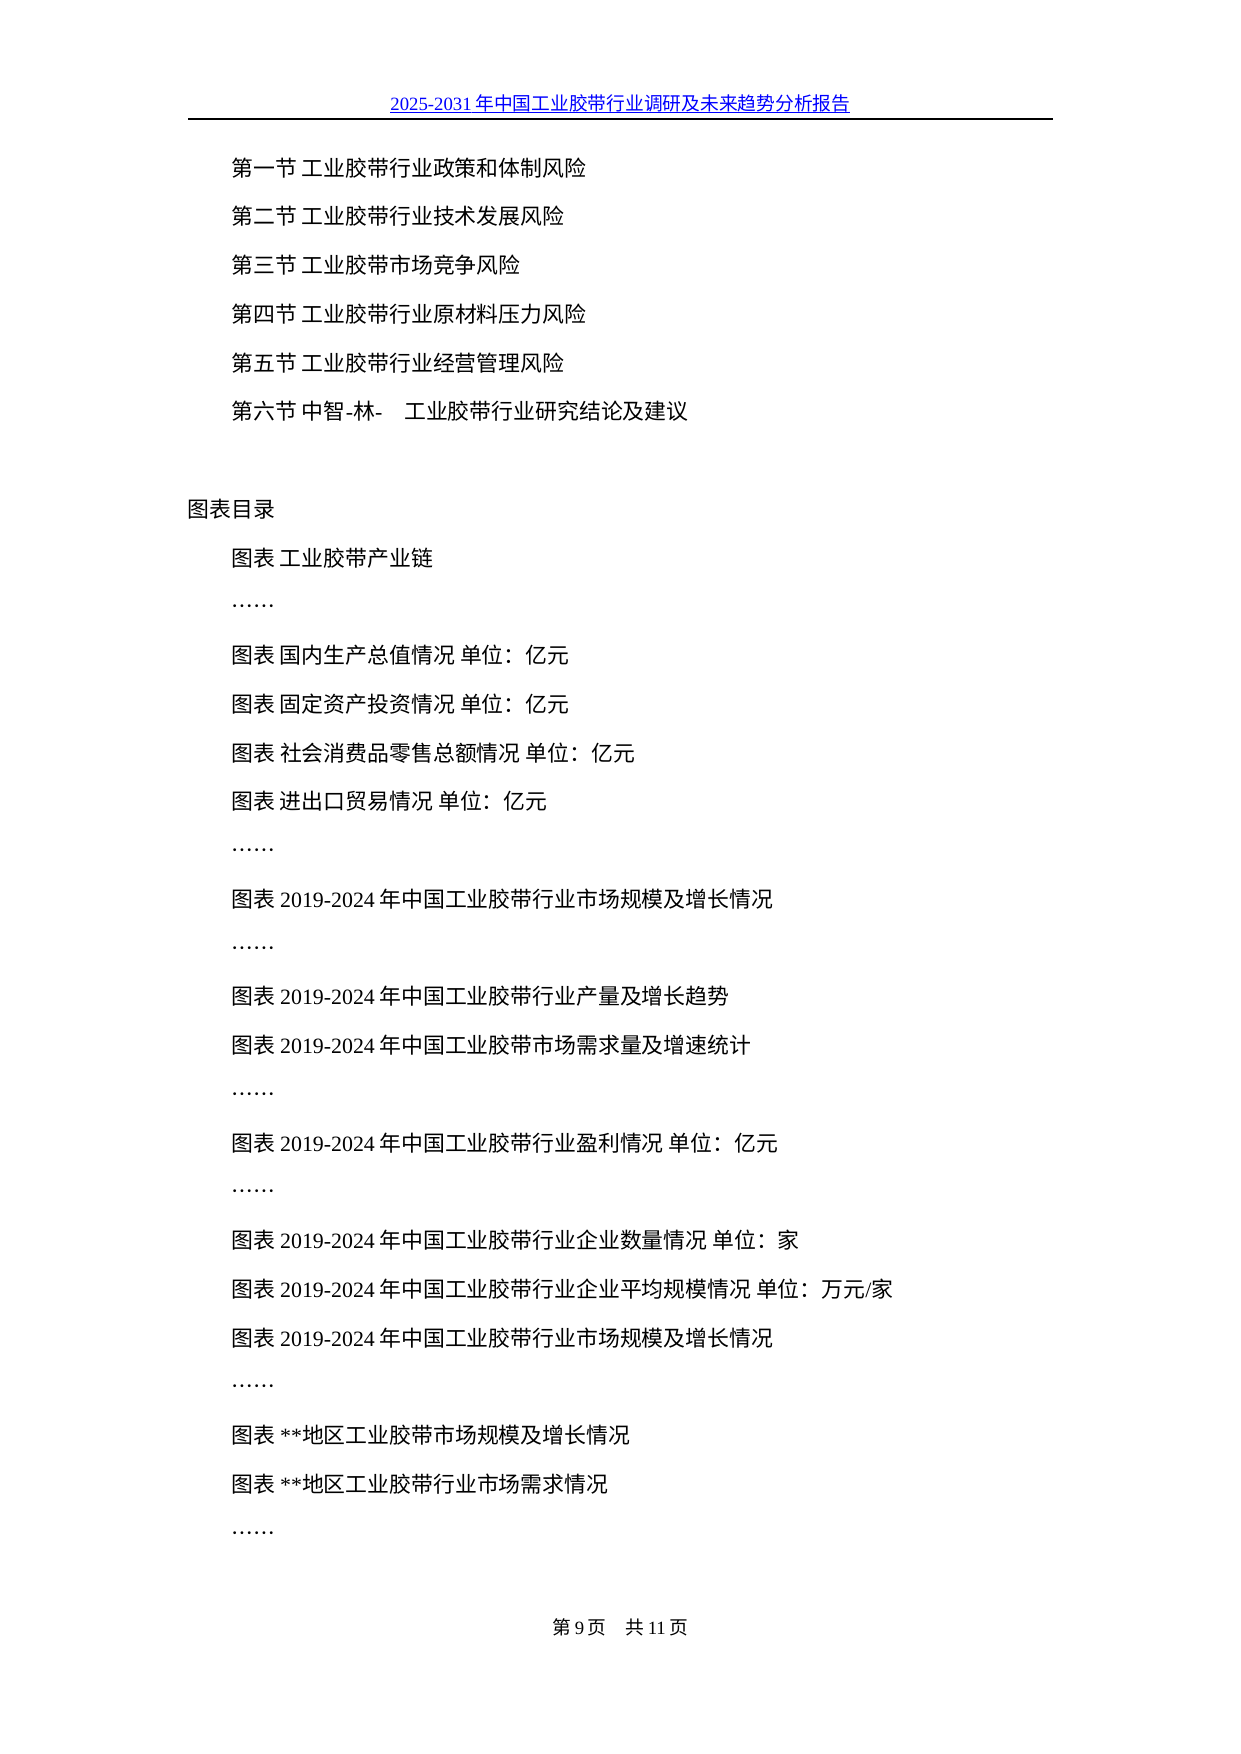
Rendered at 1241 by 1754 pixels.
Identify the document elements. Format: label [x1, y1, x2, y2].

text [187, 150, 1053, 1548]
